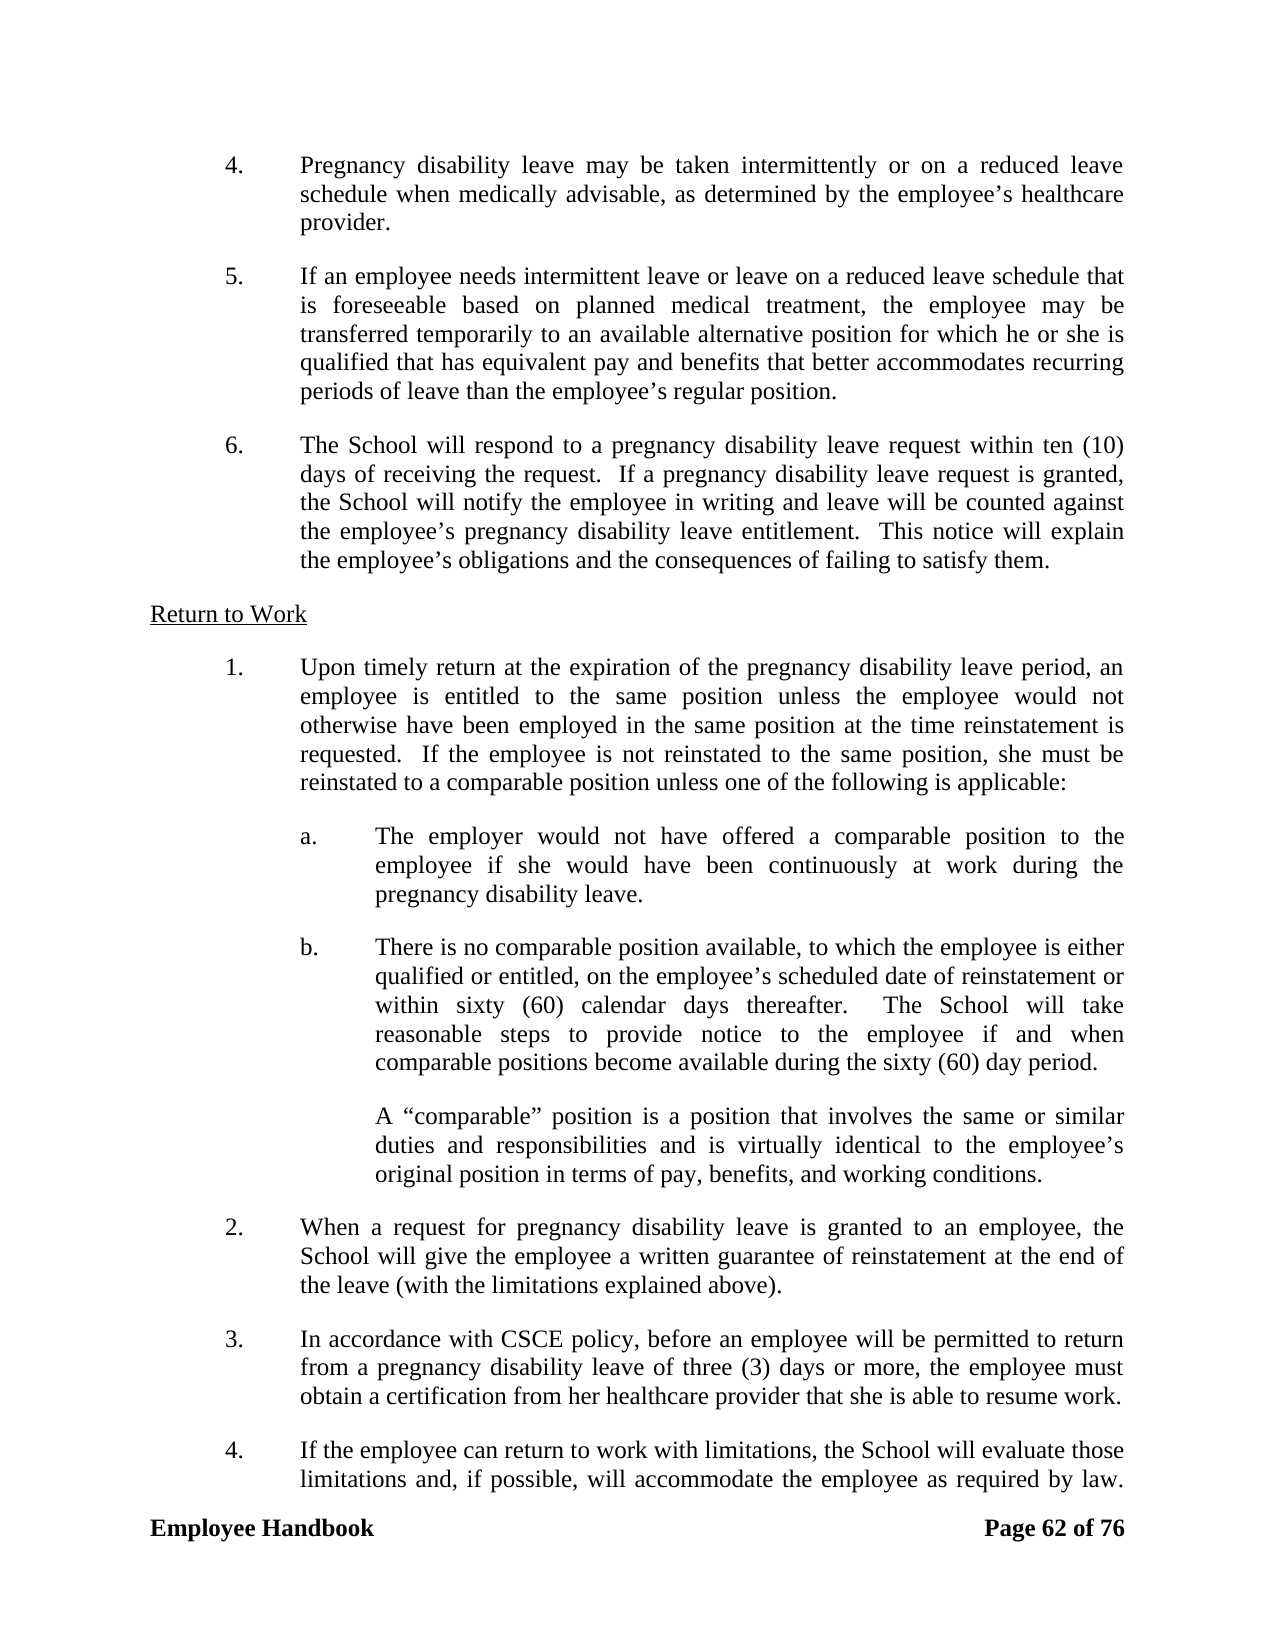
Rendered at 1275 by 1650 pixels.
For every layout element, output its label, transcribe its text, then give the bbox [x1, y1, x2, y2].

list The employer would not have offered a comparable position to the employee if she would have been continuously at work during the pregnancy disability leave. [300, 821, 1125, 907]
list The School will respond to a pregnancy disability leave request within ten (10) days of receiving the request. If a pregnancy disability leave request is granted, the School will notify the employee in writing and leave will be counted against the employee’s pregnancy disability leave entitlement. This notice will explain the employee’s obligations and the consequences of failing to satisfy them. [225, 430, 1125, 574]
list Pregnancy disability leave may be taken intermittently or on a reduced leave schedule when medically advisable, as determined by the employee’s healthcare provider. [225, 150, 1125, 236]
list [225, 1435, 1125, 1492]
list There is no comparable position available, to which the employee is either qualified or entitled, on the employee’s scheduled date of reinstatement or within sixty (60) calendar days thereafter. The School will take reasonable steps to provide notice to the employee if and when comparable positions become available during the sixty (60) day period. [300, 932, 1125, 1076]
list If an employee needs intermittent leave or leave on a reduced leave schedule that is foreseeable based on planned medical treatment, the employee may be transferred temporarily to an available alternative position for which he or she is qualified that has equivalent pay and benefits that better accommodates recurring periods of leave than the employee’s regular position. [225, 261, 1125, 405]
list In accordance with CSCE policy, before an employee will be permitted to return from a pregnancy disability leave of three (3) days or more, the employee must obtain a certification from her healthcare provider that she is able to resume work. [225, 1324, 1125, 1410]
text A “comparable” position is a position that involves the same or similar duties and responsibilities and is virtually identical to the employee’s original position in terms of pay, benefits, and working conditions. [375, 1101, 1125, 1187]
list When a request for pregnancy disability leave is granted to an employee, the School will give the employee a written guarantee of reinstatement at the end of the leave (with the limitations explained above). [225, 1212, 1125, 1299]
subtitle Return to Work [150, 599, 1125, 627]
list Upon timely return at the expiration of the pregnancy disability leave period, an employee is entitled to the same position unless the employee would not otherwise have been employed in the same position at the time reinstatement is requested. If the employee is not reinstated to the same position, she must be reinstated to a comparable position unless one of the following is applicable: [225, 652, 1125, 796]
